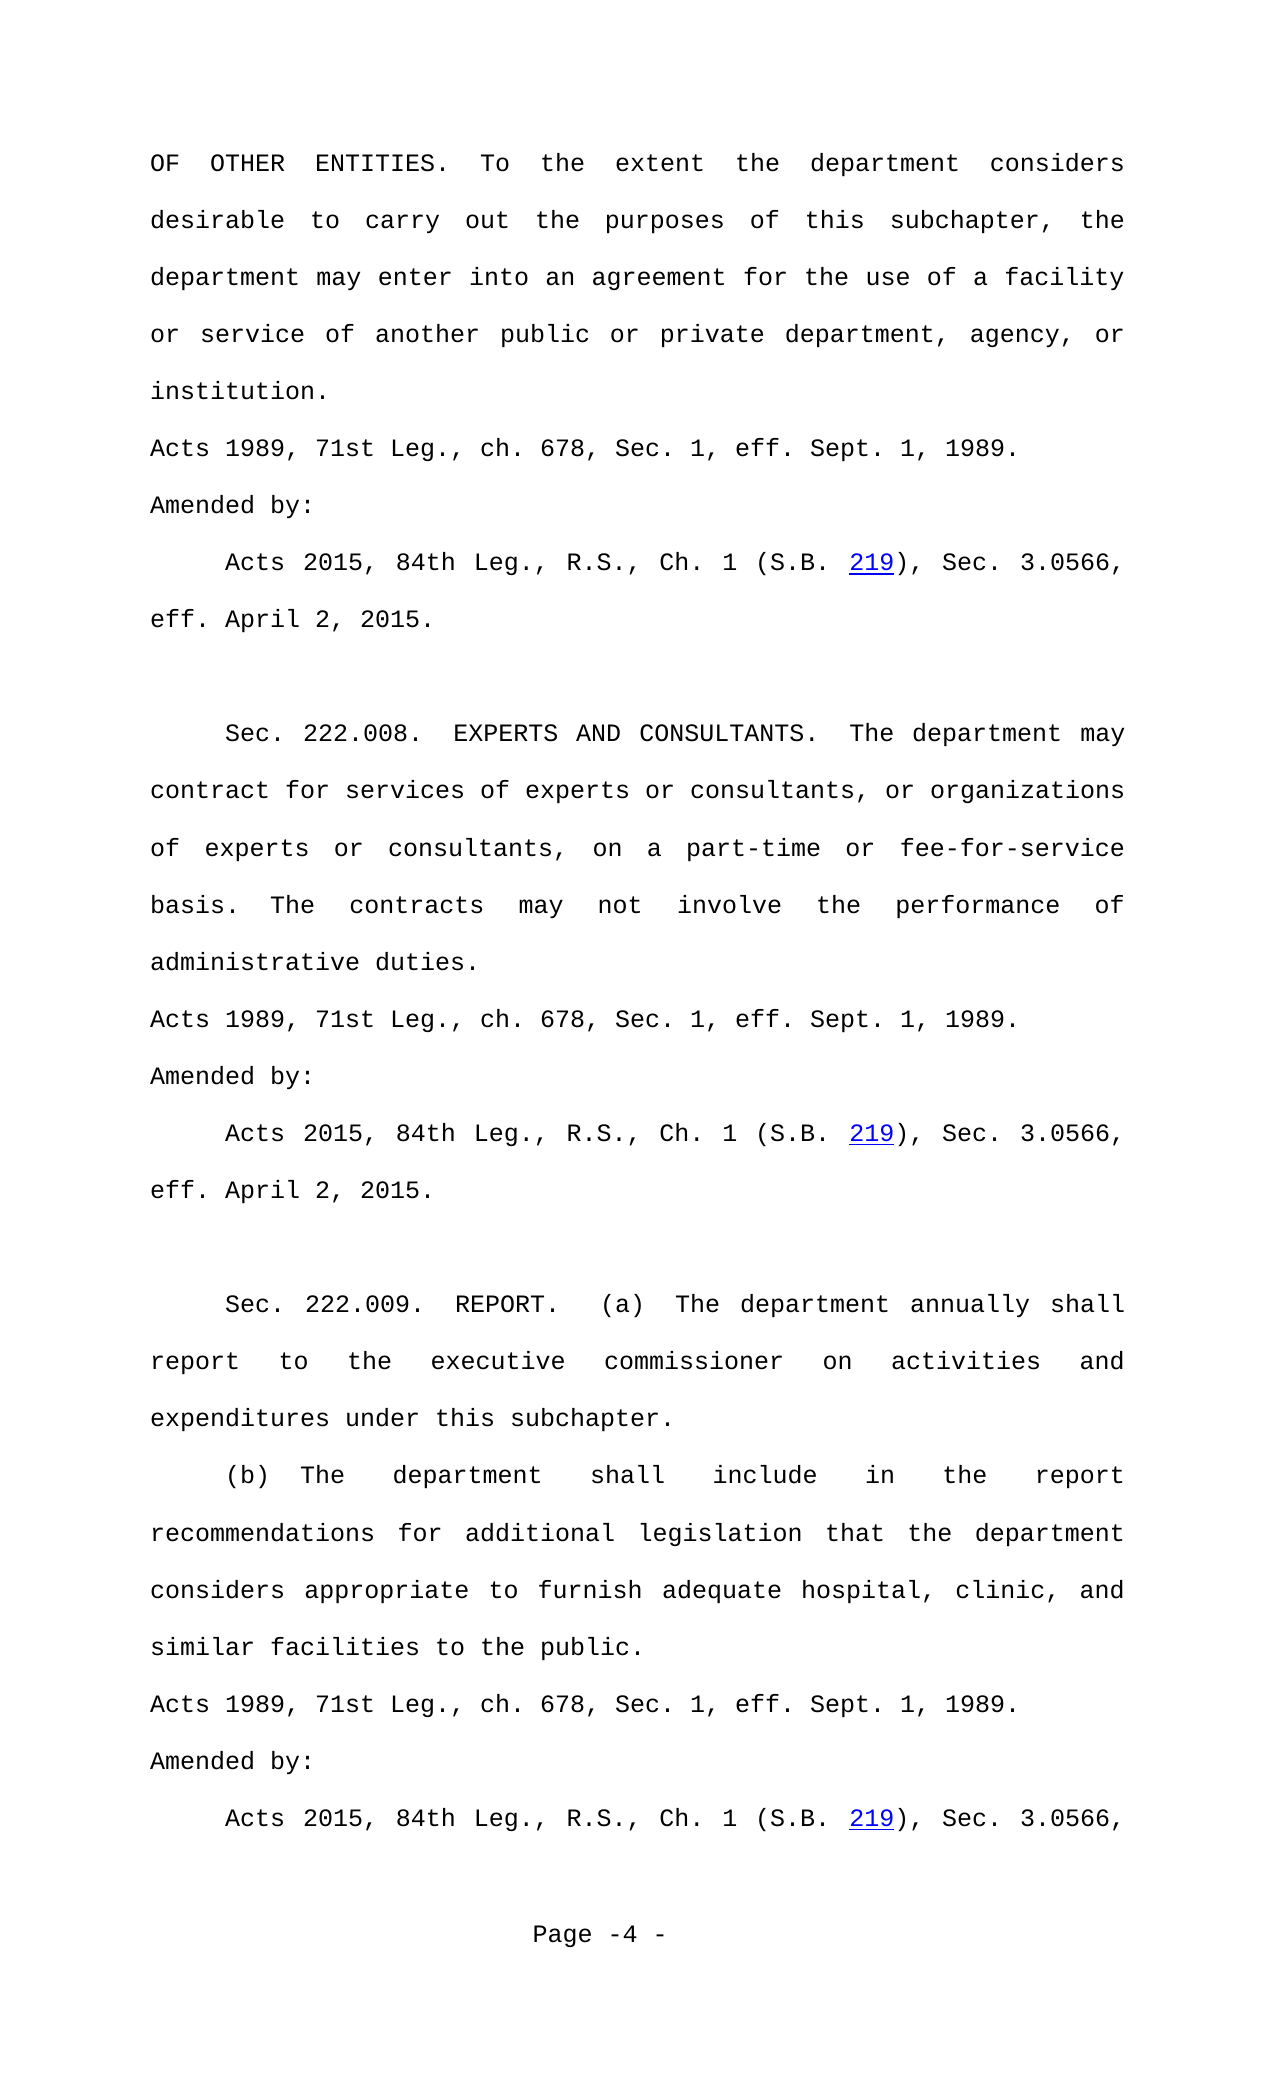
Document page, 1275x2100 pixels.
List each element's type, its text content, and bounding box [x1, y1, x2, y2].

text Amended by: [150, 492, 1125, 521]
text Acts 1989, 71st Leg., ch. 678, Sec. 1, eff. Sept. 1, 1989. [150, 435, 1125, 464]
text Amended by: [150, 1748, 1125, 1777]
text (b) The department shall include in the report recommendations for additional legislation that the department considers appropriate to furnish adequate hospital, clinic, and similar facilities to the public. [150, 1463, 1125, 1663]
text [150, 150, 1125, 407]
text Amended by: [150, 1063, 1125, 1092]
text Acts 2015, 84th Leg., R.S., Ch. 1 (S.B. 219), Sec. 3.0566, eff. April 2, 2015. [150, 1805, 1125, 1834]
text Sec. 222.009. REPORT. (a) The department annually shall report to the executive commissioner on activities and expenditures under this subchapter. [150, 1292, 1125, 1434]
text Acts 2015, 84th Leg., R.S., Ch. 1 (S.B. 219), Sec. 3.0566, eff. April 2, 2015. [150, 549, 1125, 635]
text Acts 1989, 71st Leg., ch. 678, Sec. 1, eff. Sept. 1, 1989. [150, 1006, 1125, 1035]
text Acts 2015, 84th Leg., R.S., Ch. 1 (S.B. 219), Sec. 3.0566, eff. April 2, 2015. [150, 1120, 1125, 1206]
text Sec. 222.008. EXPERTS AND CONSULTANTS. The department may contract for services of experts or consultants, or organizations of experts or consultants, on a part-time or fee-for-service basis. The contracts may not involve the performance of administrative duties. [150, 721, 1125, 978]
text Acts 1989, 71st Leg., ch. 678, Sec. 1, eff. Sept. 1, 1989. [150, 1691, 1125, 1720]
